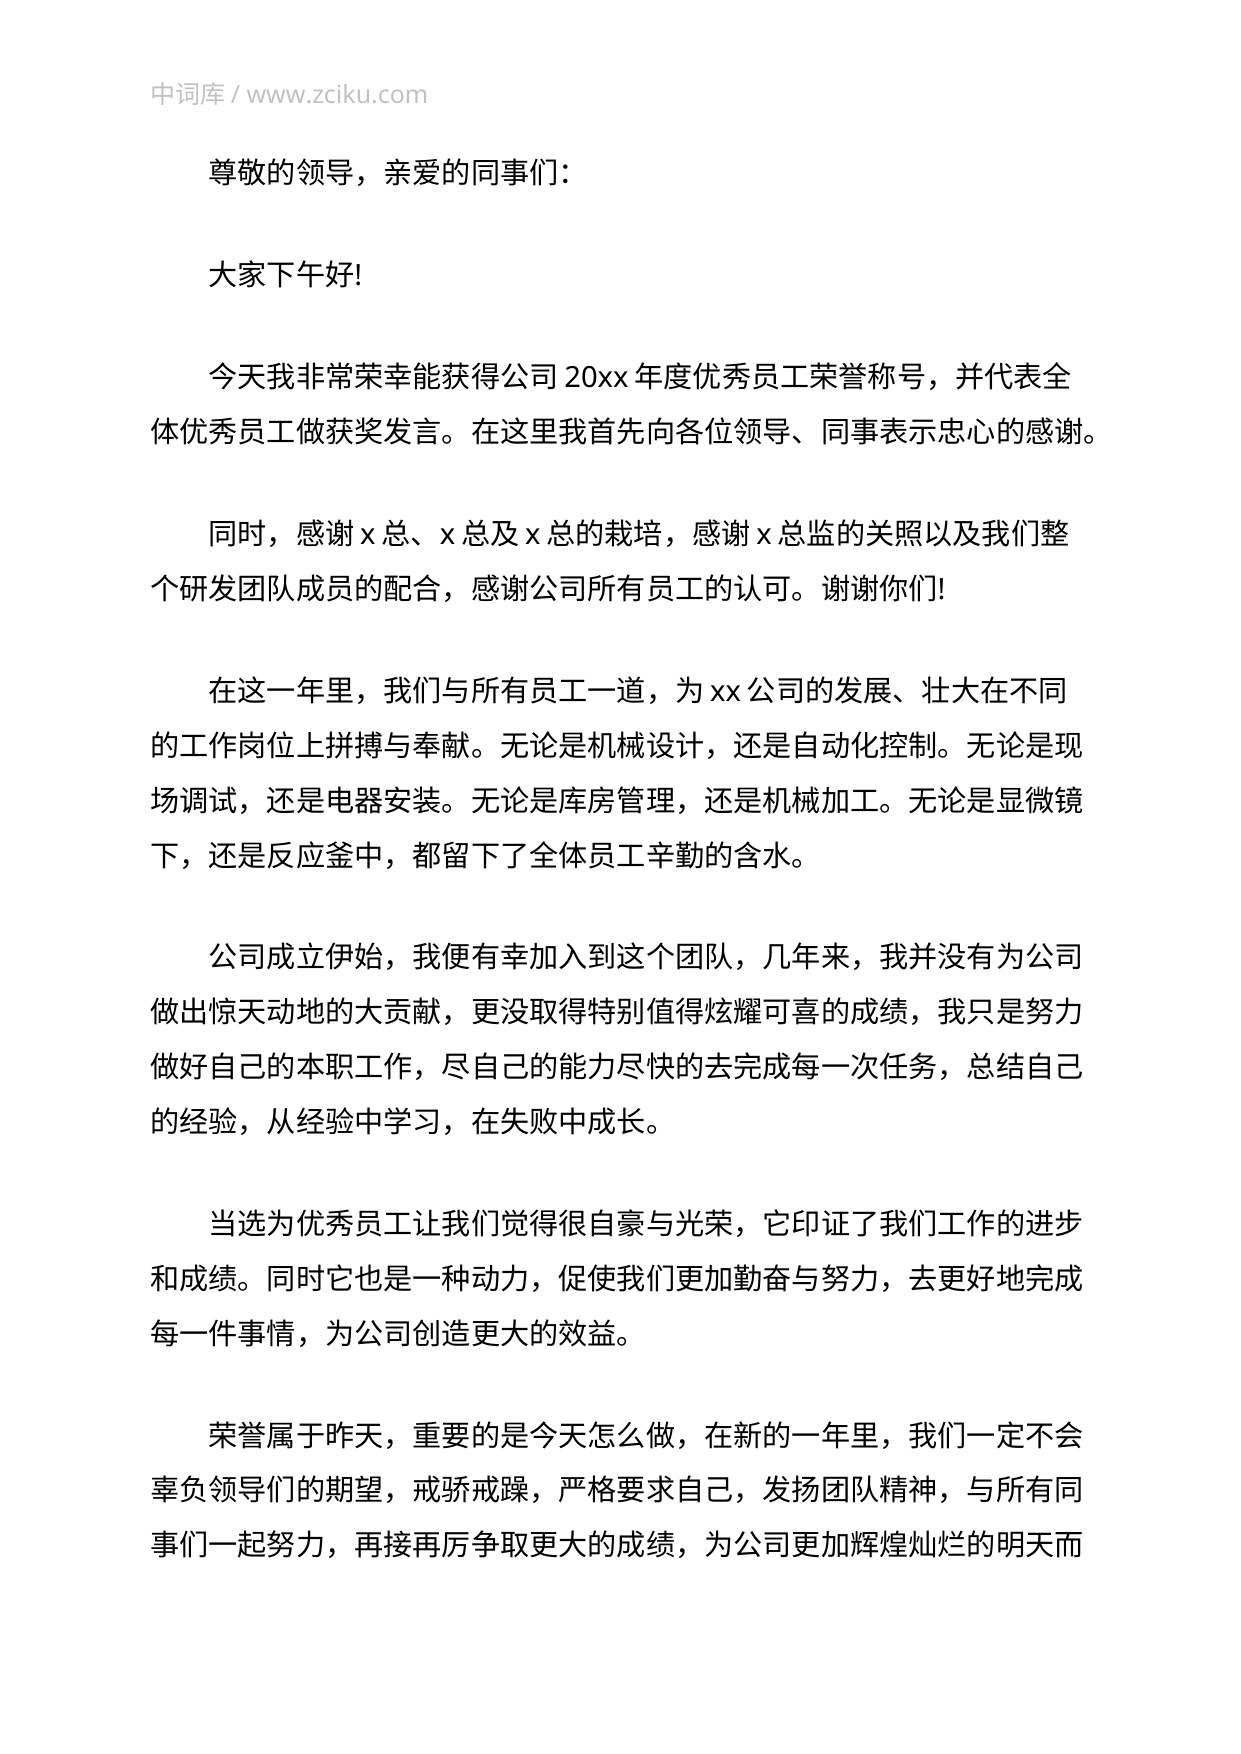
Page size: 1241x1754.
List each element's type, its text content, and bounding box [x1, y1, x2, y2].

text 今天我非常荣幸能获得公司20xx年度优秀员工荣誉称号，并代表全体优秀员工做获奖发言。在这里我首先向各位领导、同事表示忠心的感谢。 [150, 354, 1090, 451]
text 同时，感谢x总、x总及x总的栽培，感谢x总监的关照以及我们整个研发团队成员的配合，感谢公司所有员工的认可。谢谢你们! [150, 511, 1090, 608]
text 当选为优秀员工让我们觉得很自豪与光荣，它印证了我们工作的进步和成绩。同时它也是一种动力，促使我们更加勤奋与努力，去更好地完成每一件事情，为公司创造更大的效益。 [150, 1201, 1090, 1353]
text 尊敬的领导，亲爱的同事们： [150, 150, 1090, 192]
text 在这一年里，我们与所有员工一道，为xx公司的发展、壮大在不同的工作岗位上拼搏与奉献。无论是机械设计，还是自动化控制。无论是现场调试，还是电器安装。无论是库房管理，还是机械加工。无论是显微镜下，还是反应釜中，都留下了全体员工辛勤的含水。 [150, 667, 1090, 874]
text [150, 1412, 1090, 1564]
text 公司成立伊始，我便有幸加入到这个团队，几年来，我并没有为公司做出惊天动地的大贡献，更没取得特别值得炫耀可喜的成绩，我只是努力做好自己的本职工作，尽自己的能力尽快的去完成每一次任务，总结自己的经验，从经验中学习，在失败中成长。 [150, 934, 1090, 1141]
text 大家下午好! [150, 252, 1090, 294]
